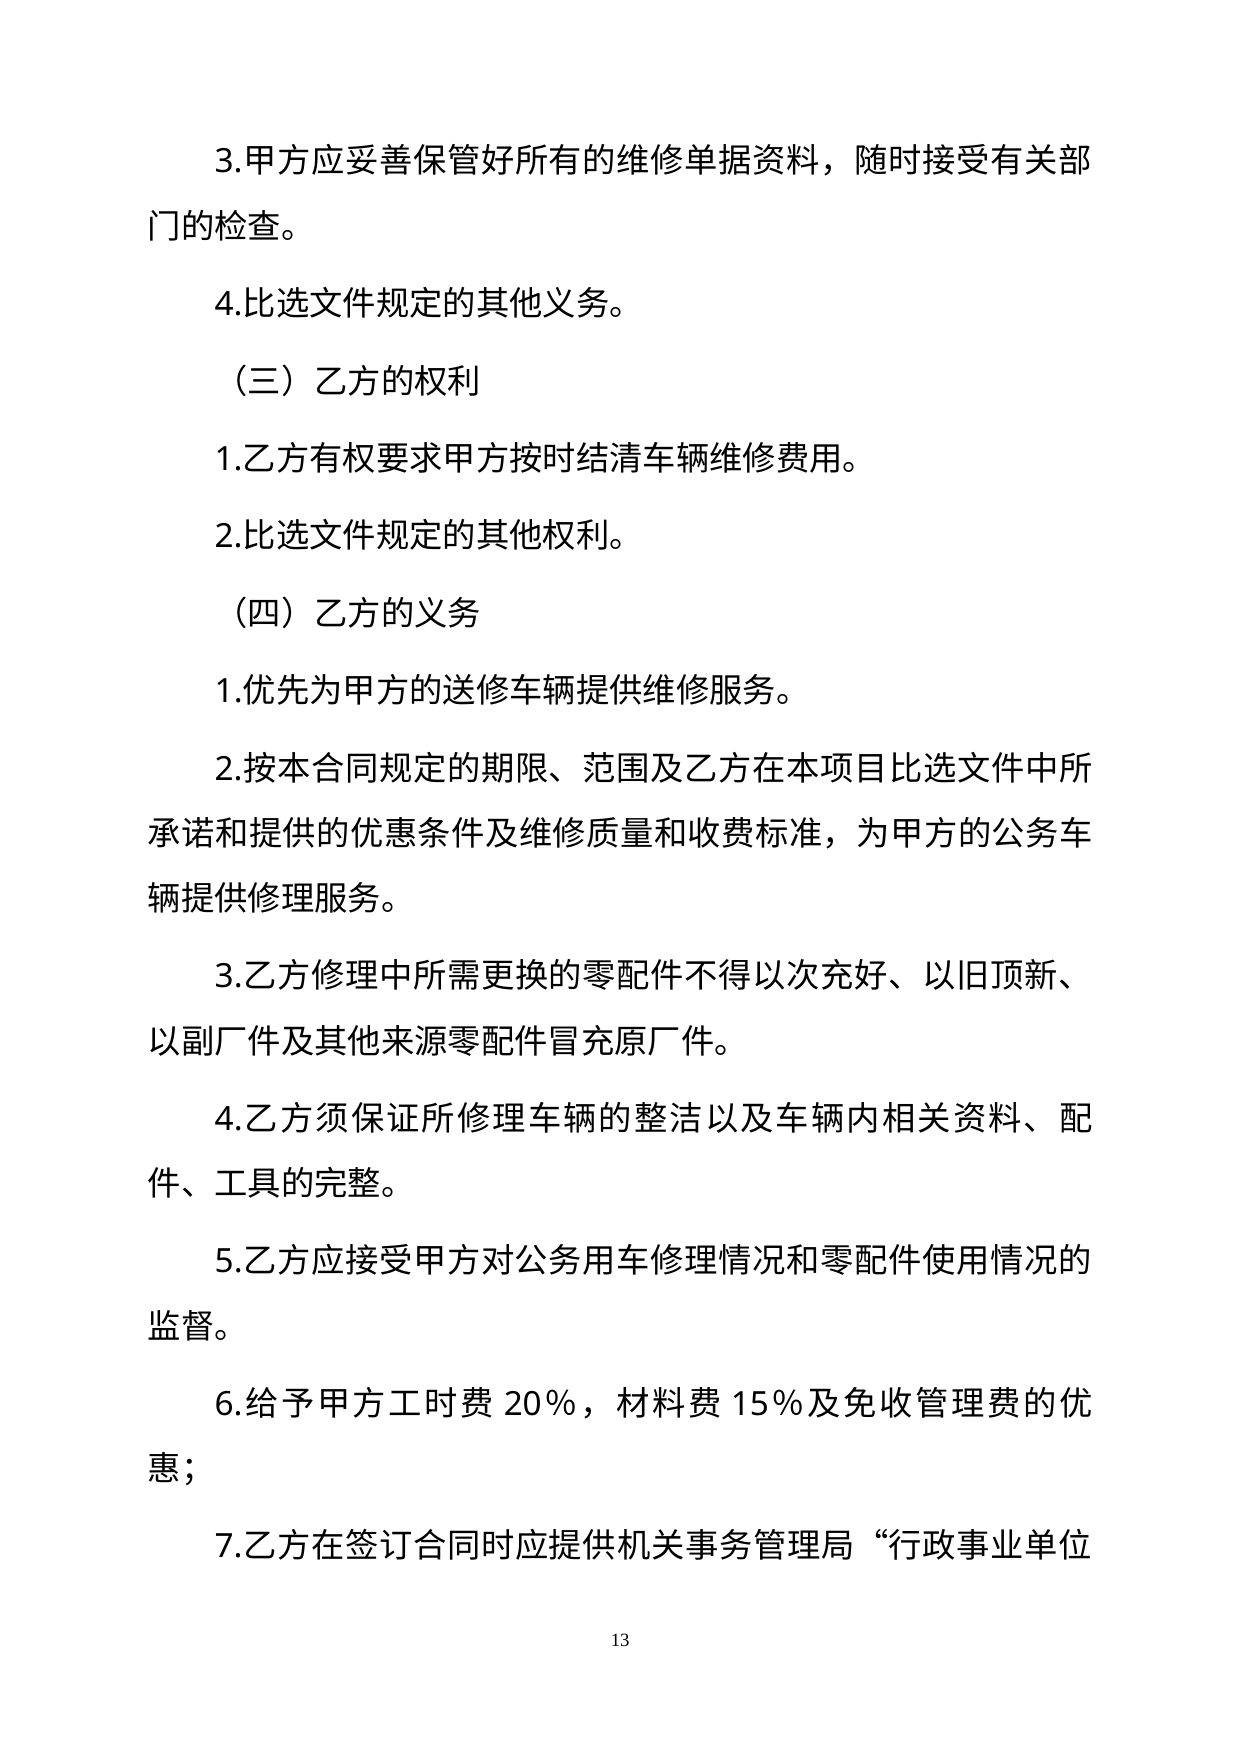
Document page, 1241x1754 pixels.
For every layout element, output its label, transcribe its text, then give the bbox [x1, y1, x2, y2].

text 4.乙方须保证所修理车辆的整洁以及车辆内相关资料、配件、工具的完整。 [148, 1083, 1092, 1213]
text 6.给予甲方工时费20％，材料费15％及免收管理费的优惠； [148, 1368, 1092, 1498]
text 1.乙方有权要求甲方按时结清车辆维修费用。 [148, 423, 1092, 488]
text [148, 1511, 1092, 1576]
list 乙方的义务 [148, 578, 1092, 643]
text 1.优先为甲方的送修车辆提供维修服务。 [148, 656, 1092, 721]
text 3.甲方应妥善保管好所有的维修单据资料，随时接受有关部门的检查。 [148, 126, 1092, 256]
text 4.比选文件规定的其他义务。 [148, 268, 1092, 333]
text 3.乙方修理中所需更换的零配件不得以次充好、以旧顶新、以副厂件及其他来源零配件冒充原厂件。 [148, 941, 1092, 1071]
text 5.乙方应接受甲方对公务用车修理情况和零配件使用情况的监督。 [148, 1226, 1092, 1356]
text 2.按本合同规定的期限、范围及乙方在本项目比选文件中所承诺和提供的优惠条件及维修质量和收费标准，为甲方的公务车辆提供修理服务。 [148, 733, 1092, 928]
list 乙方的权利 [148, 346, 1092, 411]
text 2.比选文件规定的其他权利。 [148, 501, 1092, 566]
